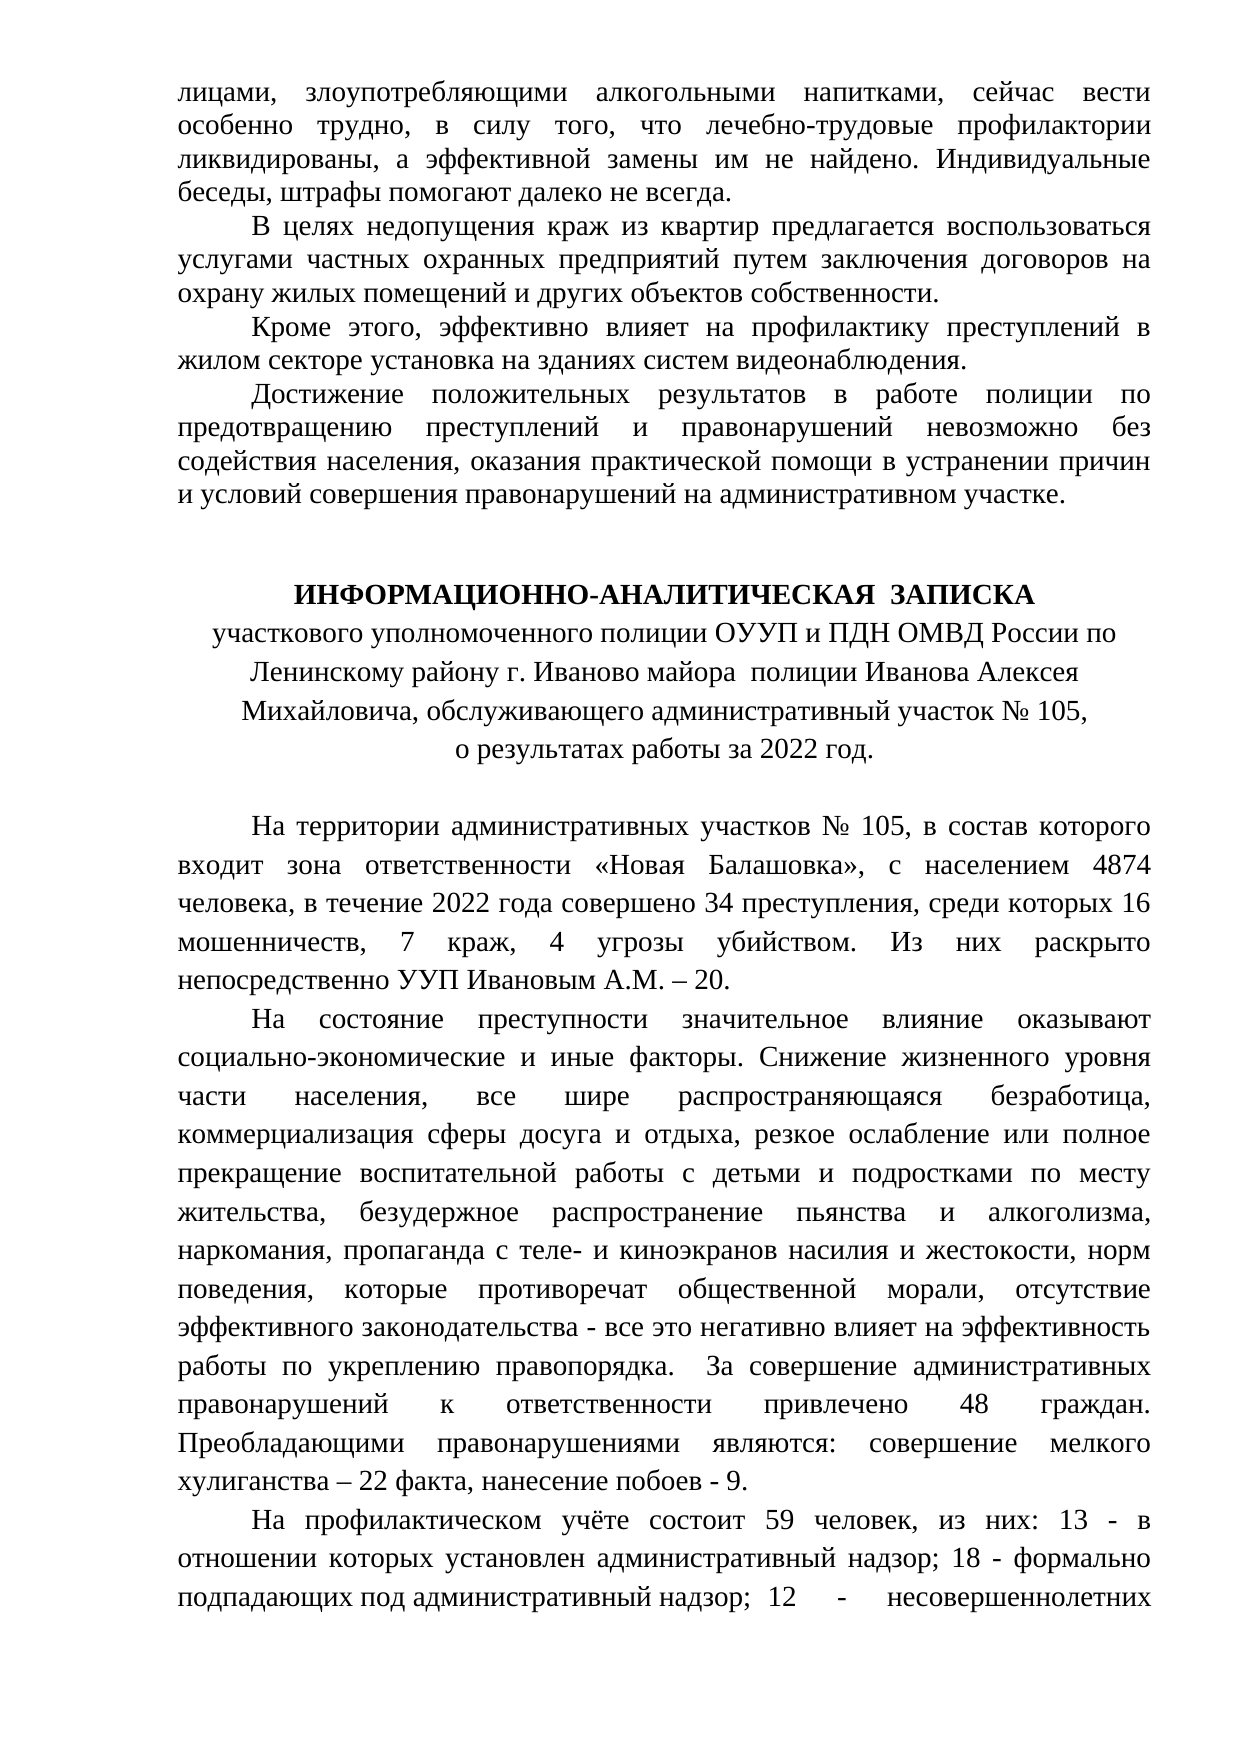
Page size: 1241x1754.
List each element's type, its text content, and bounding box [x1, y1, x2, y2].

text Достижение положительных результатов в работе полиции по предотвращению преступлений и правонарушений невозможно без содействия населения, оказания практической помощи в устранении причин и условий совершения правонарушений на административном участке. [177, 376, 1152, 510]
text В целях недопущения краж из квартир предлагается воспользоваться услугами частных охранных предприятий путем заключения договоров на охрану жилых помещений и других объектов собственности. [177, 208, 1152, 309]
text Кроме этого, эффективно влияет на профилактику преступлений в жилом секторе установка на зданиях систем видеонаблюдения. [177, 309, 1152, 376]
text участкового уполномоченного полиции ОУУП и ПДН ОМВД России по Ленинскому району г. Иваново майора полиции Иванова Алексея Михайловича, обслуживающего административный участок № 105, [177, 616, 1152, 726]
text На состояние преступности значительное влияние оказывают социально-экономические и иные факторы. Снижение жизненного уровня части населения, все шире распространяющаяся безработица, коммерциализация сферы досуга и отдыха, резкое ослабление или полное прекращение воспитательной работы с детьми и подростками по месту жительства, безудержное распространение пьянства и алкоголизма, наркомания, пропаганда с теле- и киноэкранов насилия и жестокости, норм поведения, которые противоречат общественной морали, отсутствие эффективного законодательства - все это негативно влияет на эффективность работы по укреплению правопорядка. За совершение административных правонарушений к ответственности привлечено 48 граждан. Преобладающими правонарушениями являются: совершение мелкого хулиганства – 22 факта, нанесение побоев - 9. [177, 1001, 1152, 1497]
text о результатах работы за 2022 год. [177, 731, 1152, 765]
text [177, 74, 1152, 208]
text ИНФОРМАЦИОННО-АНАЛИТИЧЕСКАЯ ЗАПИСКА [177, 577, 1152, 611]
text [177, 1502, 1152, 1613]
text На территории административных участков № 105, в состав которого входит зона ответственности «Новая Балашовка», с населением 4874 человека, в течение 2022 года совершено 34 преступления, среди которых 16 мошенничеств, 7 краж, 4 угрозы убийством. Из них раскрыто непосредственно УУП Ивановым А.М. – 20. [177, 808, 1152, 996]
